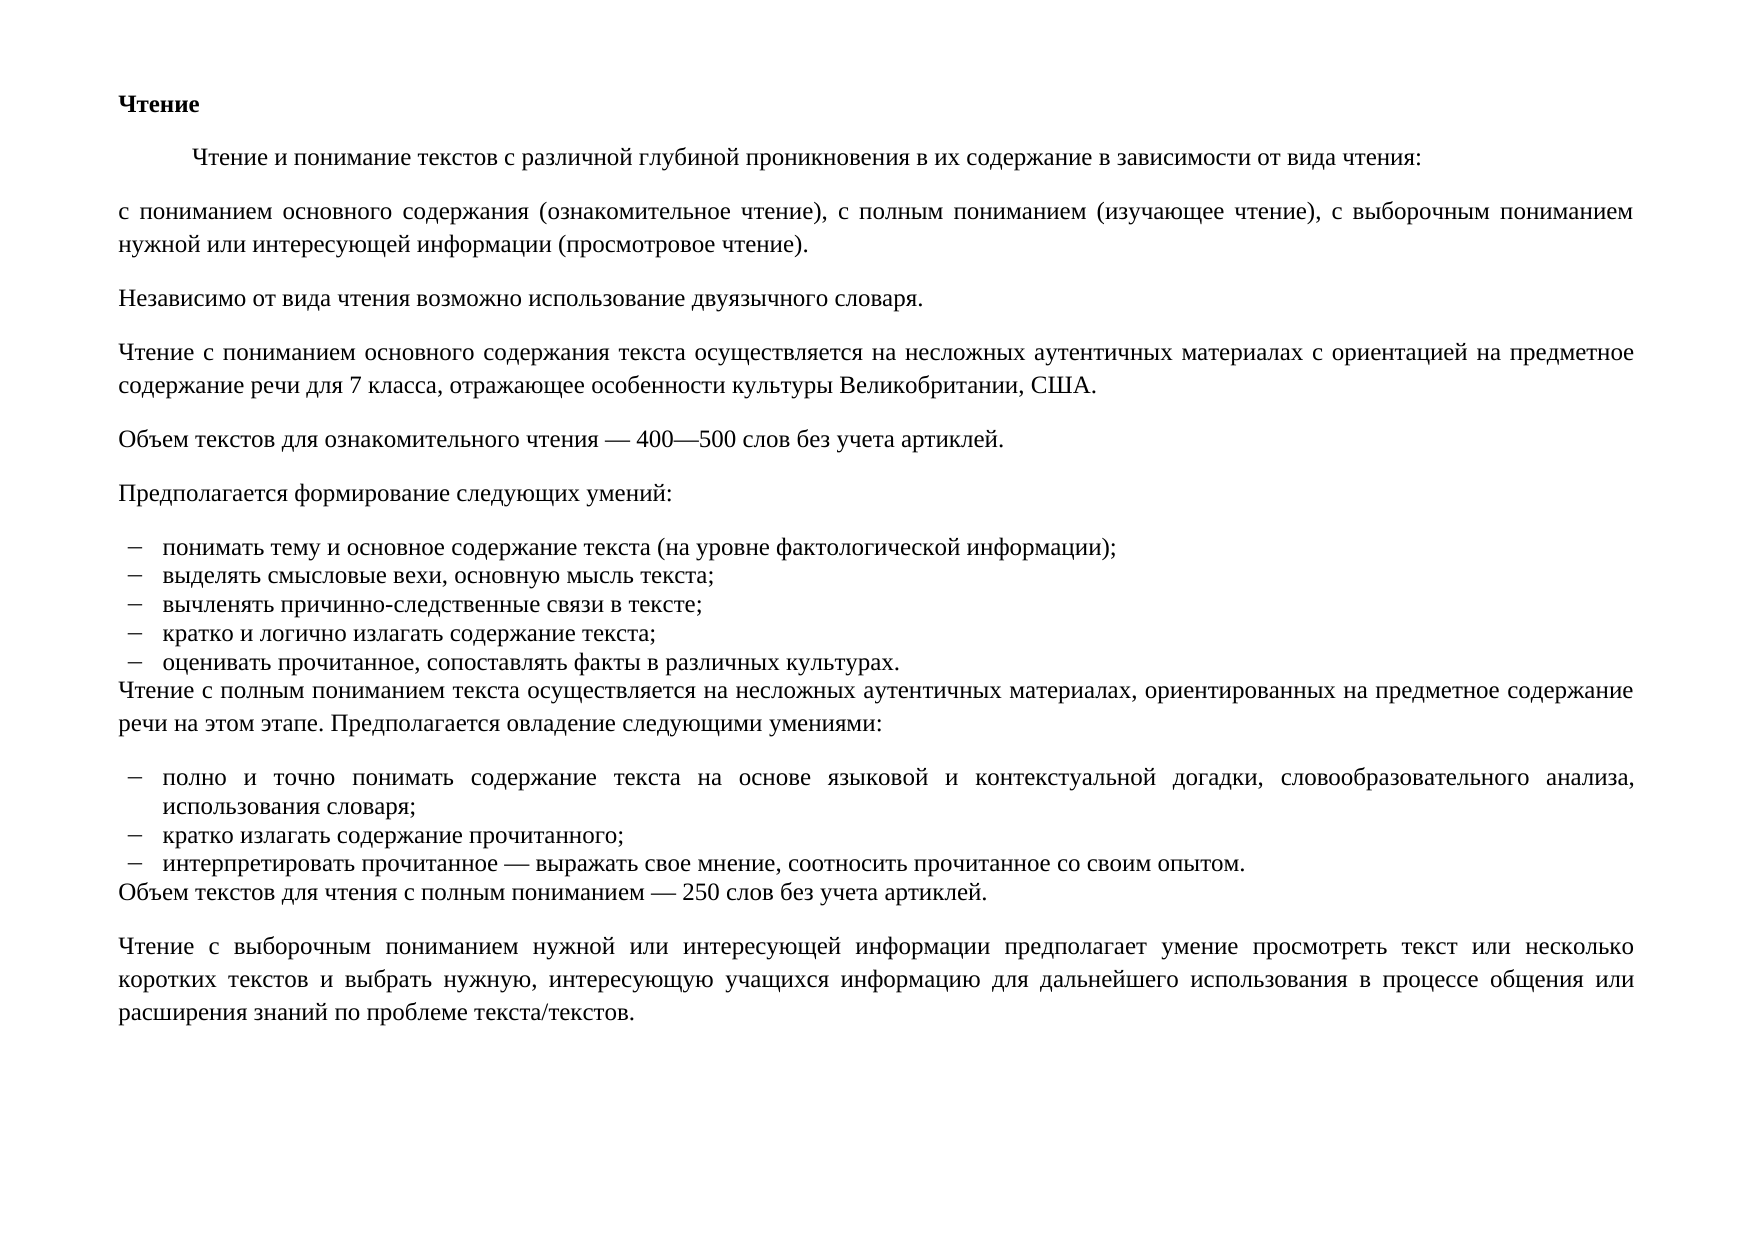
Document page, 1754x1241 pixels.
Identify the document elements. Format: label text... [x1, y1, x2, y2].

text Объем текстов для чтения с полным пониманием — 250 слов без учета артиклей. [118, 877, 1636, 906]
text Объем текстов для ознакомительного чтения — 400—500 слов без учета артиклей. [118, 424, 1636, 453]
text с пониманием основного содержания (ознакомительное чтение), с полным пониманием (изучающее чтение), с выборочным пониманием нужной или интересующей информации (просмотровое чтение). [118, 196, 1636, 258]
list интерпретировать прочитанное — выражать свое мнение, соотносить прочитанное со своим опытом. [125, 848, 1636, 877]
list оценивать прочитанное, сопоставлять факты в различных культурах. [125, 647, 1636, 675]
text Предполагается формирование следующих умений: [118, 478, 1636, 507]
list понимать тему и основное содержание текста (на уровне фактологической информации); [125, 532, 1636, 560]
list полно и точно понимать содержание текста на основе языковой и контекстуальной догадки, словообразовательного анализа, использования словаря; [125, 762, 1636, 820]
text Чтение и понимание текстов с различной глубиной проникновения в их содержание в зависимости от вида чтения: [118, 142, 1636, 171]
text Чтение с выборочным пониманием нужной или интересующей информации предполагает умение просмотреть текст или несколько коротких текстов и выбрать нужную, интересующую учащихся информацию для дальнейшего использования в процессе общения или расширения знаний по проблеме текста/текстов. [118, 931, 1636, 1026]
text Чтение с пониманием основного содержания текста осуществляется на несложных аутентичных материалах с ориентацией на предметное содержание речи для 7 класса, отражающее особенности культуры Великобритании, США. [118, 337, 1636, 399]
text Чтение с полным пониманием текста осуществляется на несложных аутентичных материалах, ориентированных на предметное содержание речи на этом этапе. Предполагается овладение следующими умениями: [118, 675, 1636, 737]
list кратко излагать содержание прочитанного; [125, 820, 1636, 848]
list вычленять причинно-следственные связи в тексте; [125, 589, 1636, 618]
text Независимо от вида чтения возможно использование двуязычного словаря. [118, 283, 1636, 312]
list выделять смысловые вехи, основную мысль текста; [125, 560, 1636, 589]
text Чтение [118, 89, 1636, 117]
list кратко и логично излагать содержание текста; [125, 618, 1636, 647]
